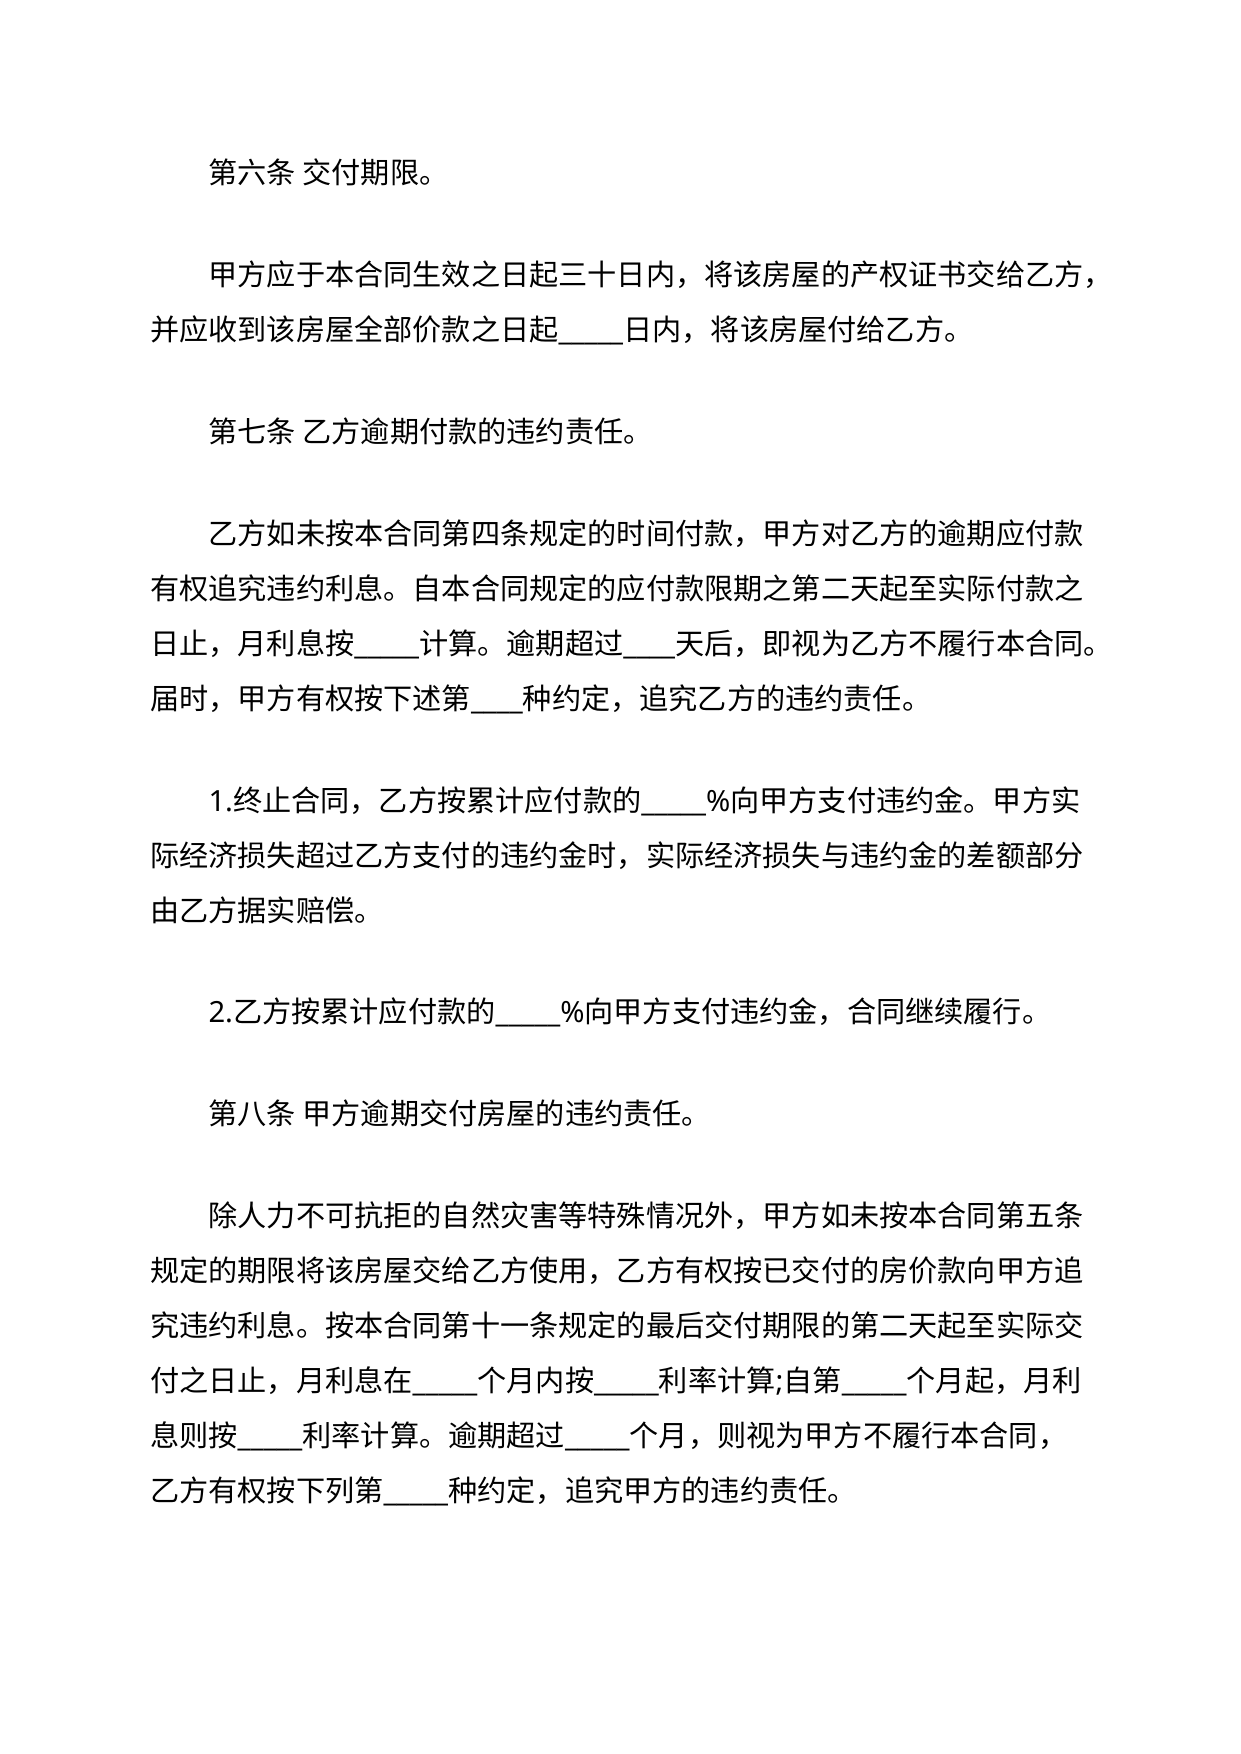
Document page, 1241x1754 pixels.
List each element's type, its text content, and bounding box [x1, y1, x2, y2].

text 甲方应于本合同生效之日起三十日内，将该房屋的产权证书交给乙方，并应收到该房屋全部价款之日起_____日内，将该房屋付给乙方。 [150, 252, 1090, 349]
text 除人力不可抗拒的自然灾害等特殊情况外，甲方如未按本合同第五条规定的期限将该房屋交给乙方使用，乙方有权按已交付的房价款向甲方追究违约利息。按本合同第十一条规定的最后交付期限的第二天起至实际交付之日止，月利息在_____个月内按_____利率计算;自第_____个月起，月利息则按_____利率计算。逾期超过_____个月，则视为甲方不履行本合同，乙方有权按下列第_____种约定，追究甲方的违约责任。 [150, 1193, 1090, 1510]
text 第七条 乙方逾期付款的违约责任。 [150, 409, 1090, 451]
text 乙方如未按本合同第四条规定的时间付款，甲方对乙方的逾期应付款有权追究违约利息。自本合同规定的应付款限期之第二天起至实际付款之日止，月利息按_____计算。逾期超过____天后，即视为乙方不履行本合同。届时，甲方有权按下述第____种约定，追究乙方的违约责任。 [150, 510, 1090, 718]
text 第八条 甲方逾期交付房屋的违约责任。 [150, 1091, 1090, 1133]
text 2.乙方按累计应付款的_____%向甲方支付违约金，合同继续履行。 [150, 989, 1090, 1031]
text 1.终止合同，乙方按累计应付款的_____%向甲方支付违约金。甲方实际经济损失超过乙方支付的违约金时，实际经济损失与违约金的差额部分由乙方据实赔偿。 [150, 777, 1090, 929]
text 第六条 交付期限。 [150, 150, 1090, 192]
